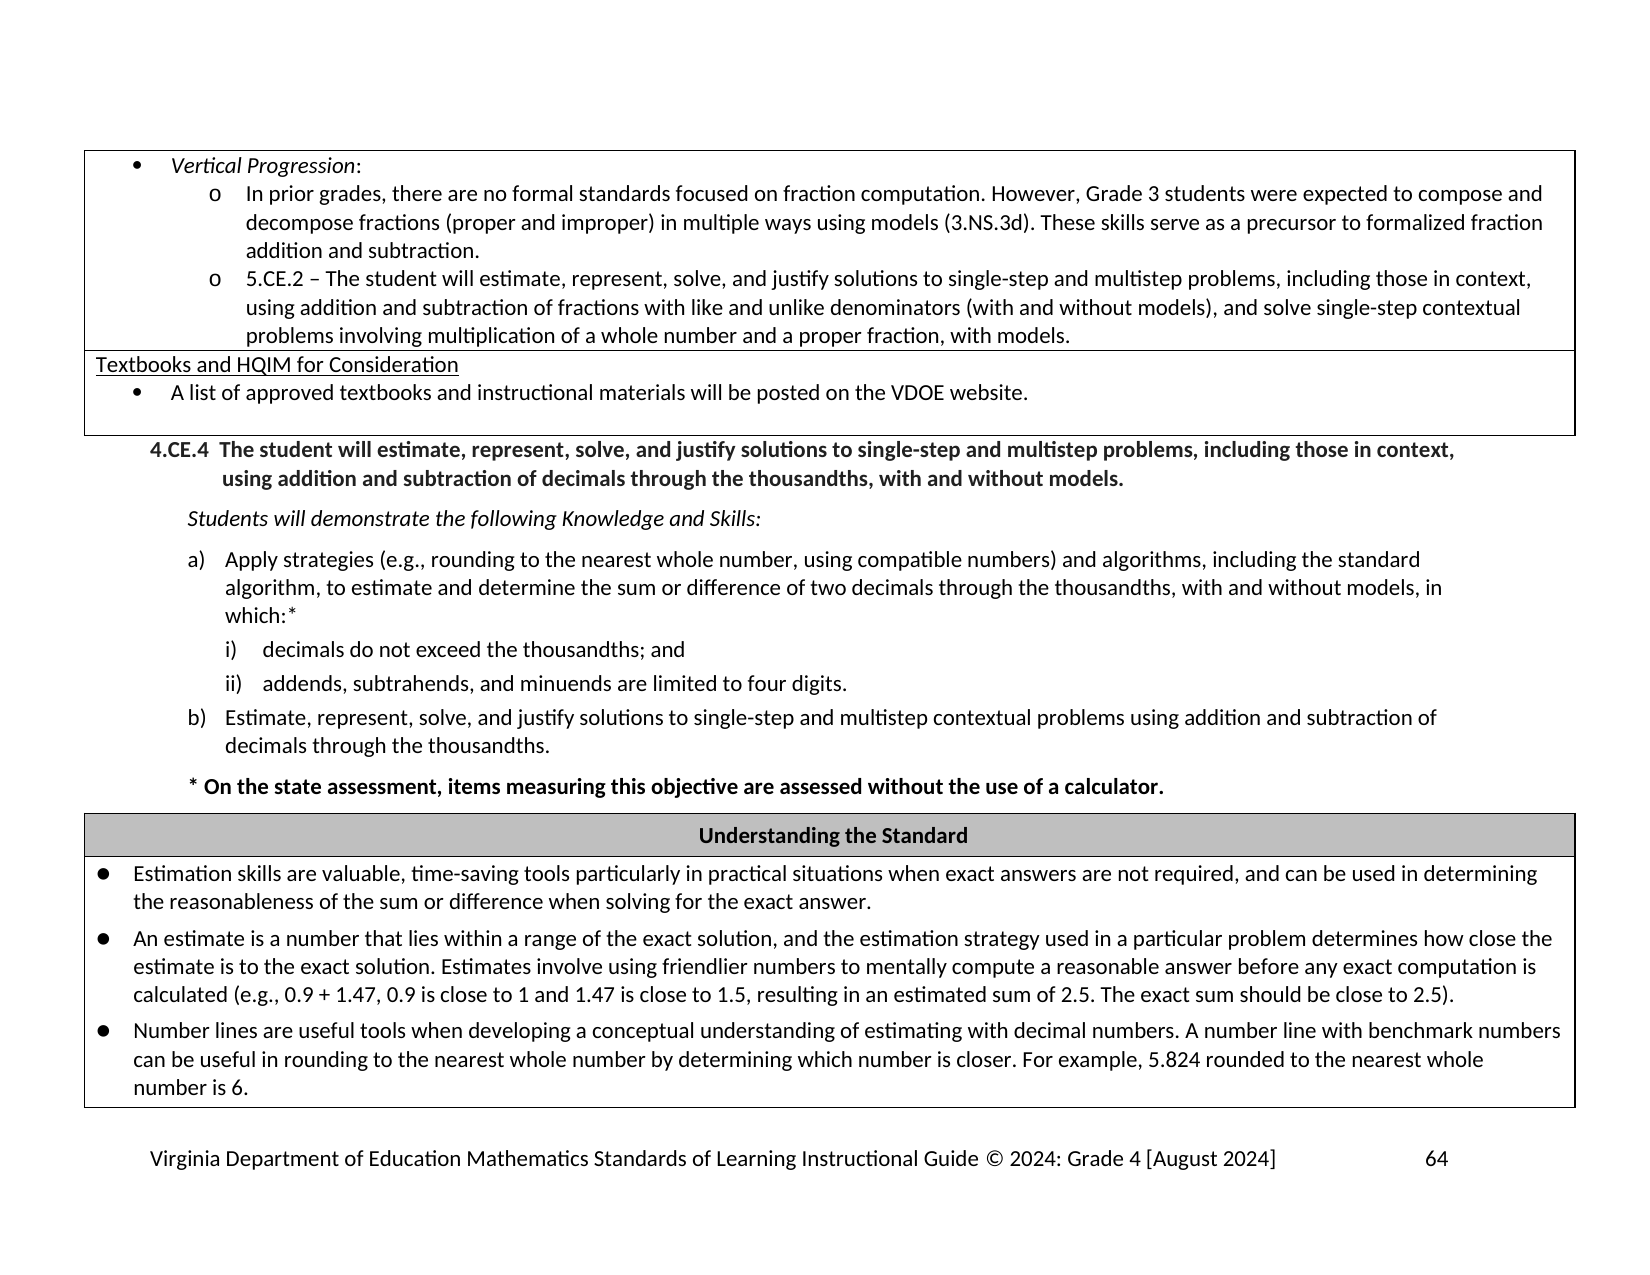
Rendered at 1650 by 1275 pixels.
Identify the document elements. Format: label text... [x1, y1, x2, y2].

text using addition and subtraction of decimals through the thousandths, with and without models. [150, 464, 1500, 492]
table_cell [85, 151, 1574, 349]
text Students will demonstrate the following Knowledge and Skills: [150, 504, 1500, 532]
text 4.CE.4 The student will estimate, represent, solve, and justify solutions to single-step and multistep problems, including those in context, [150, 436, 1500, 464]
list addends, subtrahends, and minuends are limited to four digits. [225, 669, 1500, 697]
text * On the state assessment, items measuring this objective are assessed without the use of a calculator. [150, 772, 1500, 800]
list decimals do not exceed the thousandths; and [225, 635, 1500, 663]
list Apply strategies (e.g., rounding to the nearest whole number, using compatible numbers) and algorithms, including the standard algorithm, to estimate and determine the sum or difference of two decimals through the thousandths, with and without models, in which:* [187, 545, 1500, 629]
list Estimate, represent, solve, and justify solutions to single-step and multistep contextual problems using addition and subtraction of decimals through the thousandths. [187, 703, 1500, 759]
table_cell Textbooks and HQIM for Consideration A list of approved textbooks and instructional materials will be posted on the VDOE website. [85, 351, 1574, 434]
table_header Understanding the Standard [85, 814, 1574, 856]
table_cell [85, 857, 1574, 1107]
